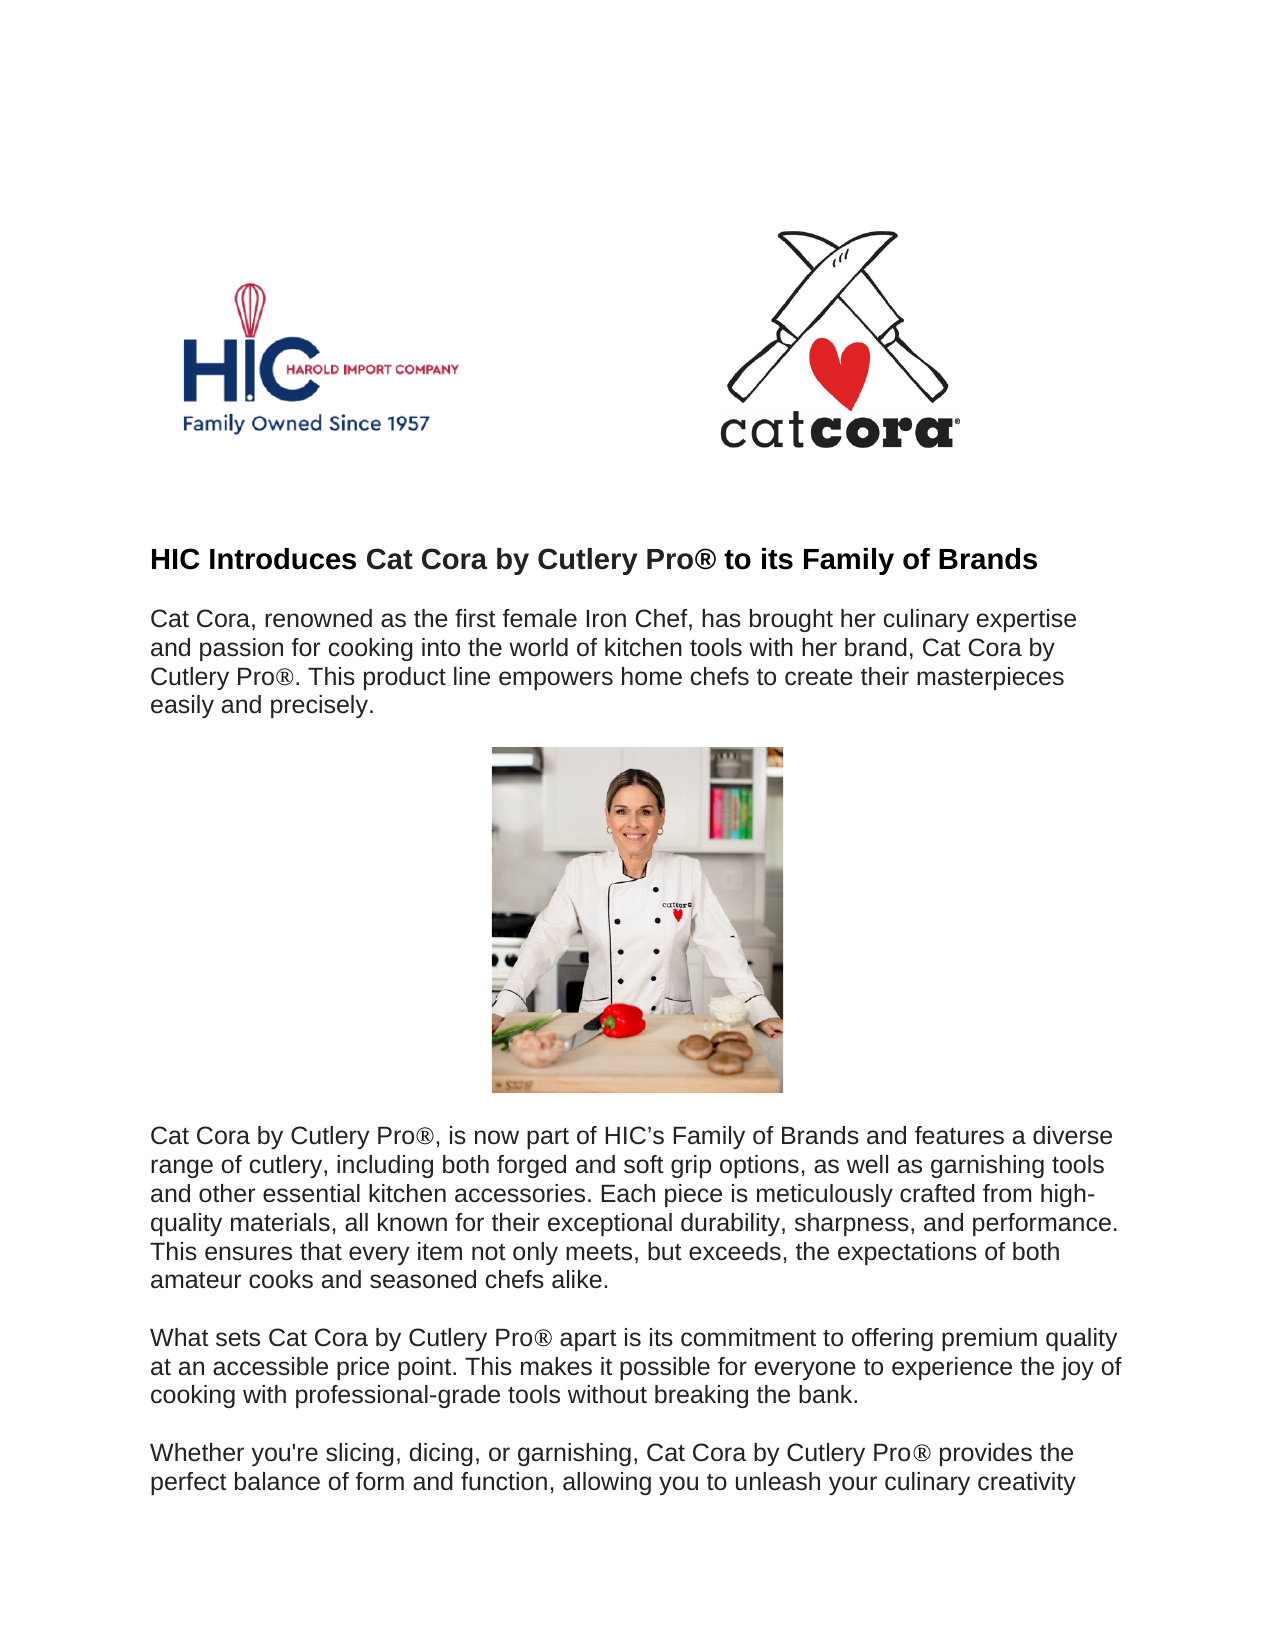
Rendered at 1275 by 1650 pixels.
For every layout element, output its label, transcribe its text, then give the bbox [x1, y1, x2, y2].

picture [150, 260, 492, 456]
text What sets Cat Cora by Cutlery Pro® apart is its commitment to offering premium quality at an accessible price point. This makes it possible for everyone to experience the joy of cooking with professional-grade tools without breaking the bank. [150, 1323, 1125, 1409]
text HIC Introduces Cat Cora by Cutlery Pro® to its Family of Brands [150, 542, 1125, 575]
picture [491, 747, 784, 1093]
text Cat Cora, renowned as the first female Iron Chef, has brought her culinary expertise and passion for cooking into the world of kitchen tools with her brand, Cat Cora by Cutlery Pro®. This product line empowers home chefs to create their masterpieces easily and precisely. [150, 604, 1125, 719]
picture [713, 207, 962, 456]
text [150, 1438, 1125, 1495]
text Cat Cora by Cutlery Pro®, is now part of HIC’s Family of Brands and features a diverse range of cutlery, including both forged and soft grip options, as well as garnishing tools and other essential kitchen accessories. Each piece is meticulously crafted from high-quality materials, all known for their exceptional durability, sharpness, and performance. This ensures that every item not only meets, but exceeds, the expectations of both amateur cooks and seasoned chefs alike. [150, 1121, 1125, 1294]
